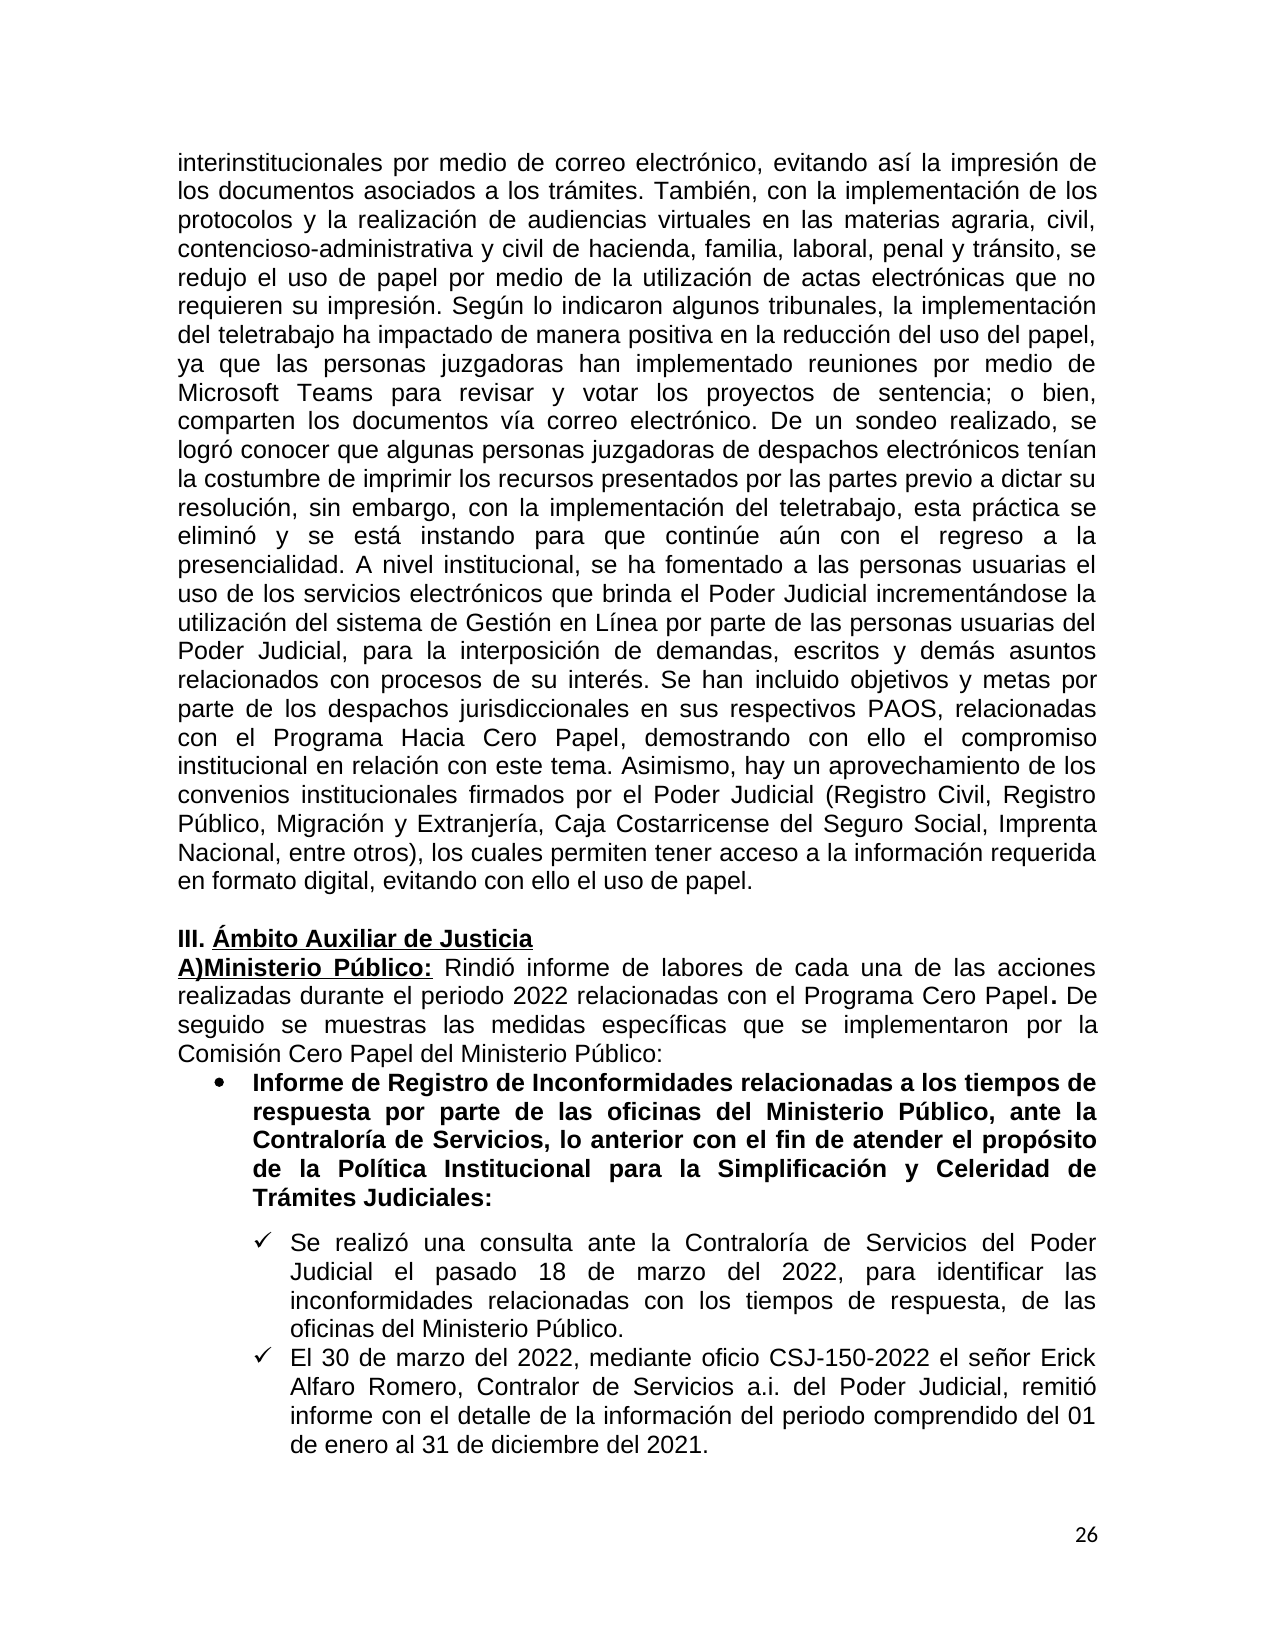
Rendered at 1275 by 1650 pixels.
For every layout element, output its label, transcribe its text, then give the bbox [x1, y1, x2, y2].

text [177, 148, 1098, 895]
text A)Ministerio Público: Rindió informe de labores de cada una de las acciones realizadas durante el periodo 2022 relacionadas con el Programa Cero Papel. De seguido se muestras las medidas específicas que se implementaron por la Comisión Cero Papel del Ministerio Público: [177, 953, 1098, 1068]
list Informe de Registro de Inconformidades relacionadas a los tiempos de respuesta por parte de las oficinas del Ministerio Público, ante la Contraloría de Servicios, lo anterior con el fin de atender el propósito de la Política Institucional para la Simplificación y Celeridad de Trámites Judiciales: [215, 1068, 1098, 1211]
list Se realizó una consulta ante la Contraloría de Servicios del Poder Judicial el pasado 18 de marzo del 2022, para identificar las inconformidades relacionadas con los tiempos de respuesta, de las oficinas del Ministerio Público. [252, 1228, 1098, 1343]
list El 30 de marzo del 2022, mediante oficio CSJ-150-2022 el señor Erick Alfaro Romero, Contralor de Servicios a.i. del Poder Judicial, remitió informe con el detalle de la información del periodo comprendido del 01 de enero al 31 de diciembre del 2021. [252, 1343, 1098, 1458]
text III. Ámbito Auxiliar de Justicia [177, 924, 1098, 953]
